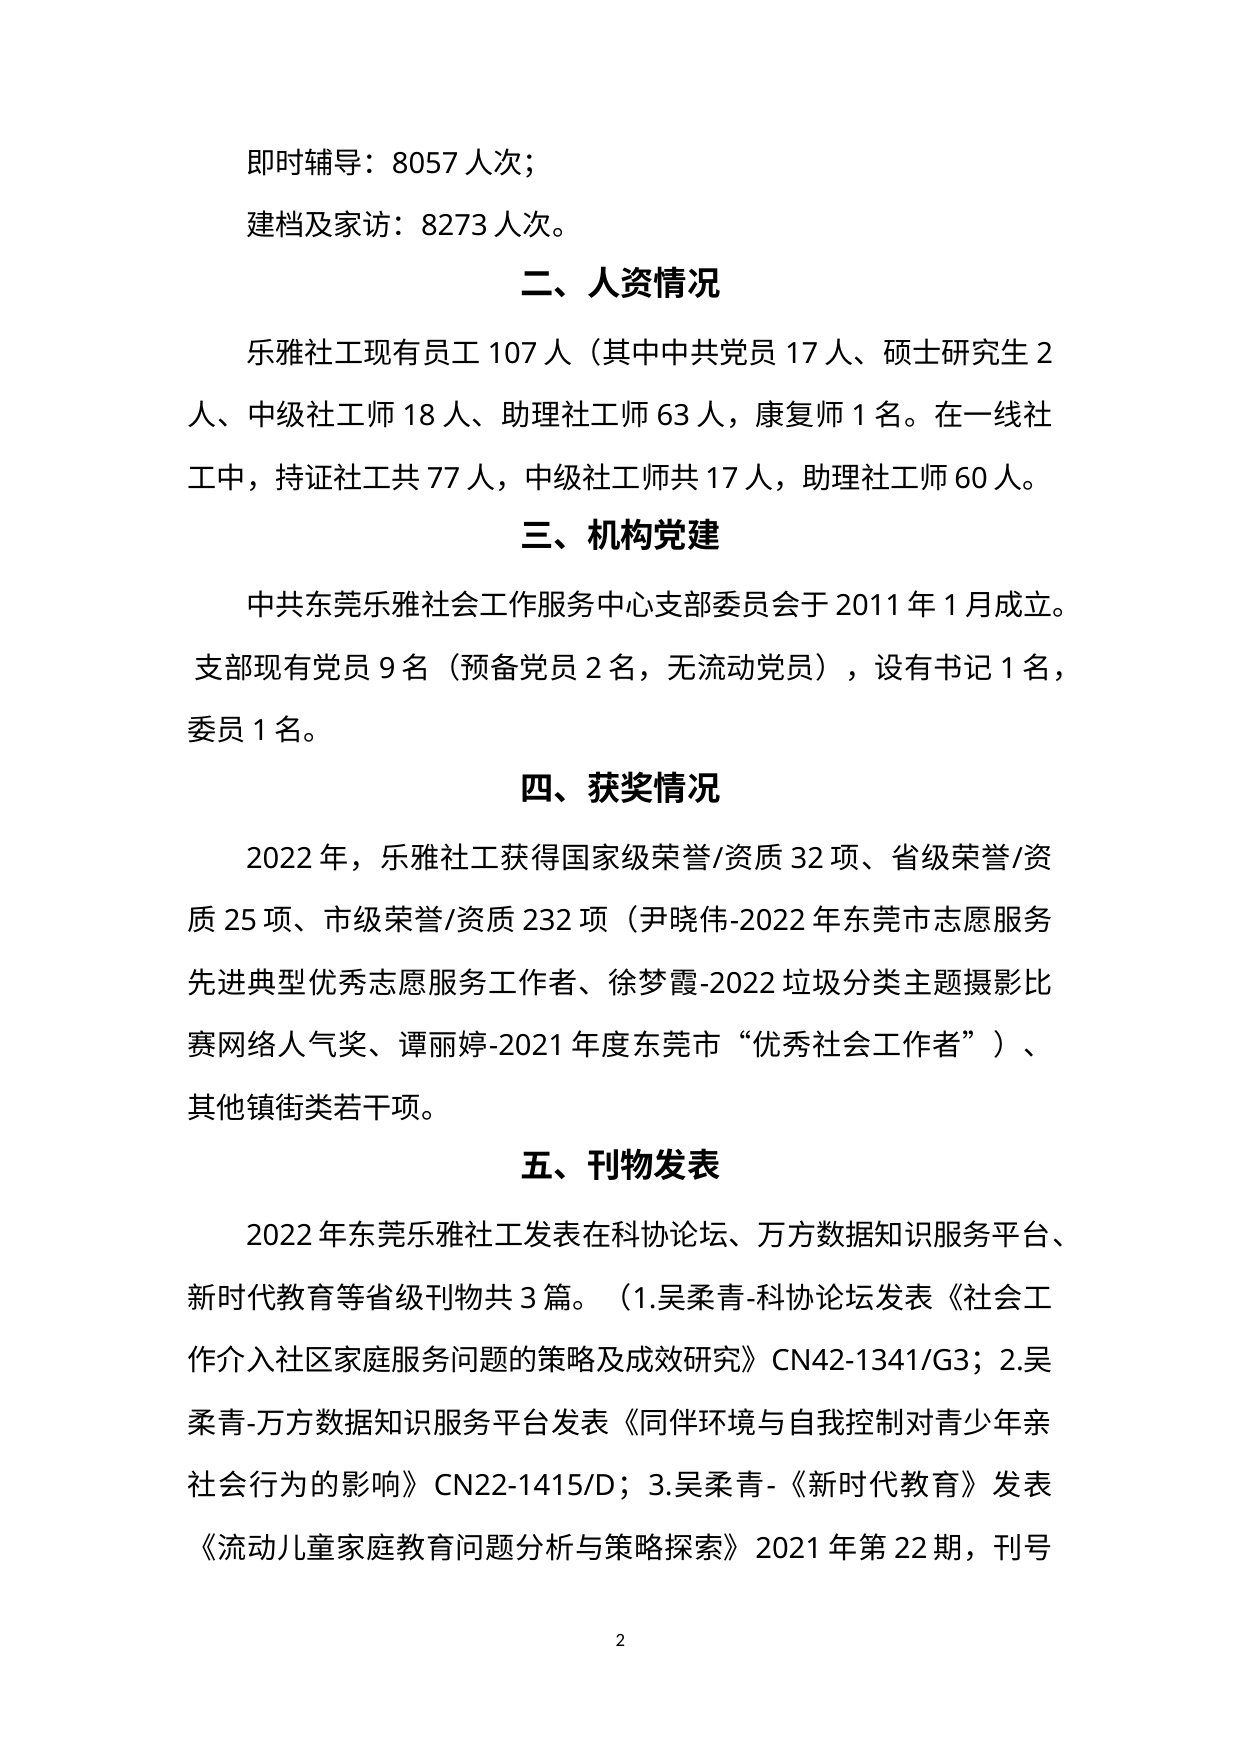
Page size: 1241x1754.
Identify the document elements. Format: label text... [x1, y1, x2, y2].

text 乐雅社工现有员工107人（其中中共党员17人、硕士研究生2人、中级社工师18人、助理社工师63人，康复师1名。在一线社工中，持证社工共77人，中级社工师共17人，助理社工师60人。 [187, 313, 1053, 501]
subtitle 四、获奖情况 [187, 753, 1053, 818]
text 建档及家访：8273人次。 [187, 186, 1053, 248]
text 2022年，乐雅社工获得国家级荣誉/资质32项、省级荣誉/资质25项、市级荣誉/资质232项（尹晓伟-2022年东莞市志愿服务先进典型优秀志愿服务工作者、徐梦霞-2022垃圾分类主题摄影比赛网络人气奖、谭丽婷-2021年度东莞市“优秀社会工作者”）、其他镇街类若干项。 [187, 818, 1053, 1131]
subtitle 二、人资情况 [187, 248, 1053, 313]
subtitle 五、刊物发表 [187, 1131, 1053, 1196]
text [187, 1196, 1053, 1571]
subtitle 三、机构党建 [187, 501, 1053, 566]
text 中共东莞乐雅社会工作服务中心支部委员会于2011年1月成立。 支部现有党员9名（预备党员2名，无流动党员），设有书记1名，委员1名。 [187, 566, 1053, 753]
text 即时辅导：8057人次； [187, 123, 1053, 186]
